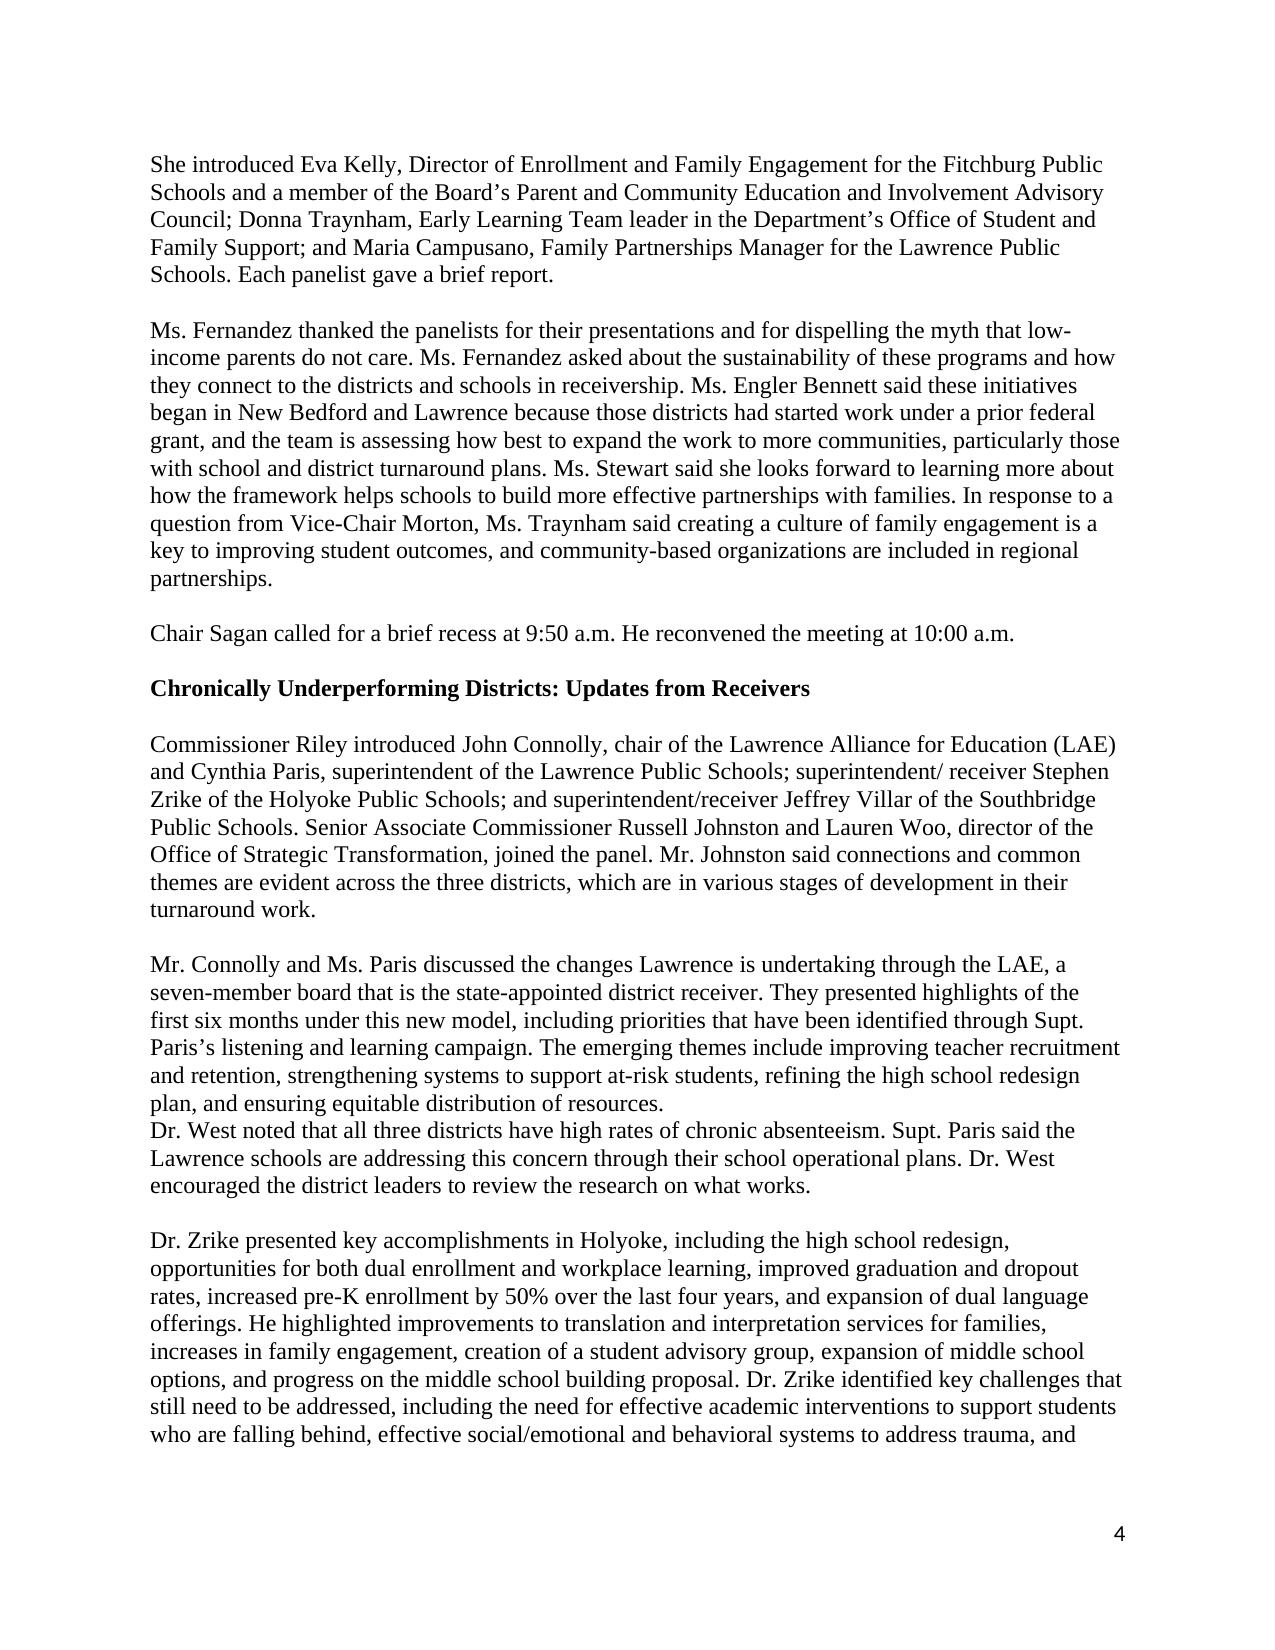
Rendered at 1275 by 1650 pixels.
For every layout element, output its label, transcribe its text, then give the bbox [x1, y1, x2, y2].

text Mr. Connolly and Ms. Paris discussed the changes Lawrence is undertaking through the LAE, a seven-member board that is the state-appointed district receiver. They presented highlights of the first six months under this new model, including priorities that have been identified through Supt. Paris’s listening and learning campaign. The emerging themes include improving teacher recruitment and retention, strengthening systems to support at-risk students, refining the high school redesign plan, and ensuring equitable distribution of resources. [150, 951, 1125, 1116]
text Dr. West noted that all three districts have high rates of chronic absenteeism. Supt. Paris said the Lawrence schools are addressing this concern through their school operational plans. Dr. West encouraged the district leaders to review the research on what works. [150, 1116, 1125, 1199]
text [150, 1227, 1125, 1447]
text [150, 150, 1125, 288]
text Chair Sagan called for a brief recess at 9:50 a.m. He reconvened the meeting at 10:00 a.m. [150, 619, 1125, 647]
text Ms. Fernandez thanked the panelists for their presentations and for dispelling the myth that low-income parents do not care. Ms. Fernandez asked about the sustainability of these programs and how they connect to the districts and schools in receivership. Ms. Engler Bennett said these initiatives began in New Bedford and Lawrence because those districts had started work under a prior federal grant, and the team is assessing how best to expand the work to more communities, particularly those with school and district turnaround plans. Ms. Stewart said she looks forward to learning more about how the framework helps schools to build more effective partnerships with families. In response to a question from Vice-Chair Morton, Ms. Traynham said creating a culture of family engagement is a key to improving student outcomes, and community-based organizations are included in regional partnerships. [150, 316, 1125, 592]
text Chronically Underperforming Districts: Updates from Receivers [150, 674, 1125, 702]
text Commissioner Riley introduced John Connolly, chair of the Lawrence Alliance for Education (LAE) and Cynthia Paris, superintendent of the Lawrence Public Schools; superintendent/ receiver Stephen Zrike of the Holyoke Public Schools; and superintendent/receiver Jeffrey Villar of the Southbridge Public Schools. Senior Associate Commissioner Russell Johnston and Lauren Woo, director of the Office of Strategic Transformation, joined the panel. Mr. Johnston said connections and common themes are evident across the three districts, which are in various stages of development in their turnaround work. [150, 730, 1125, 923]
